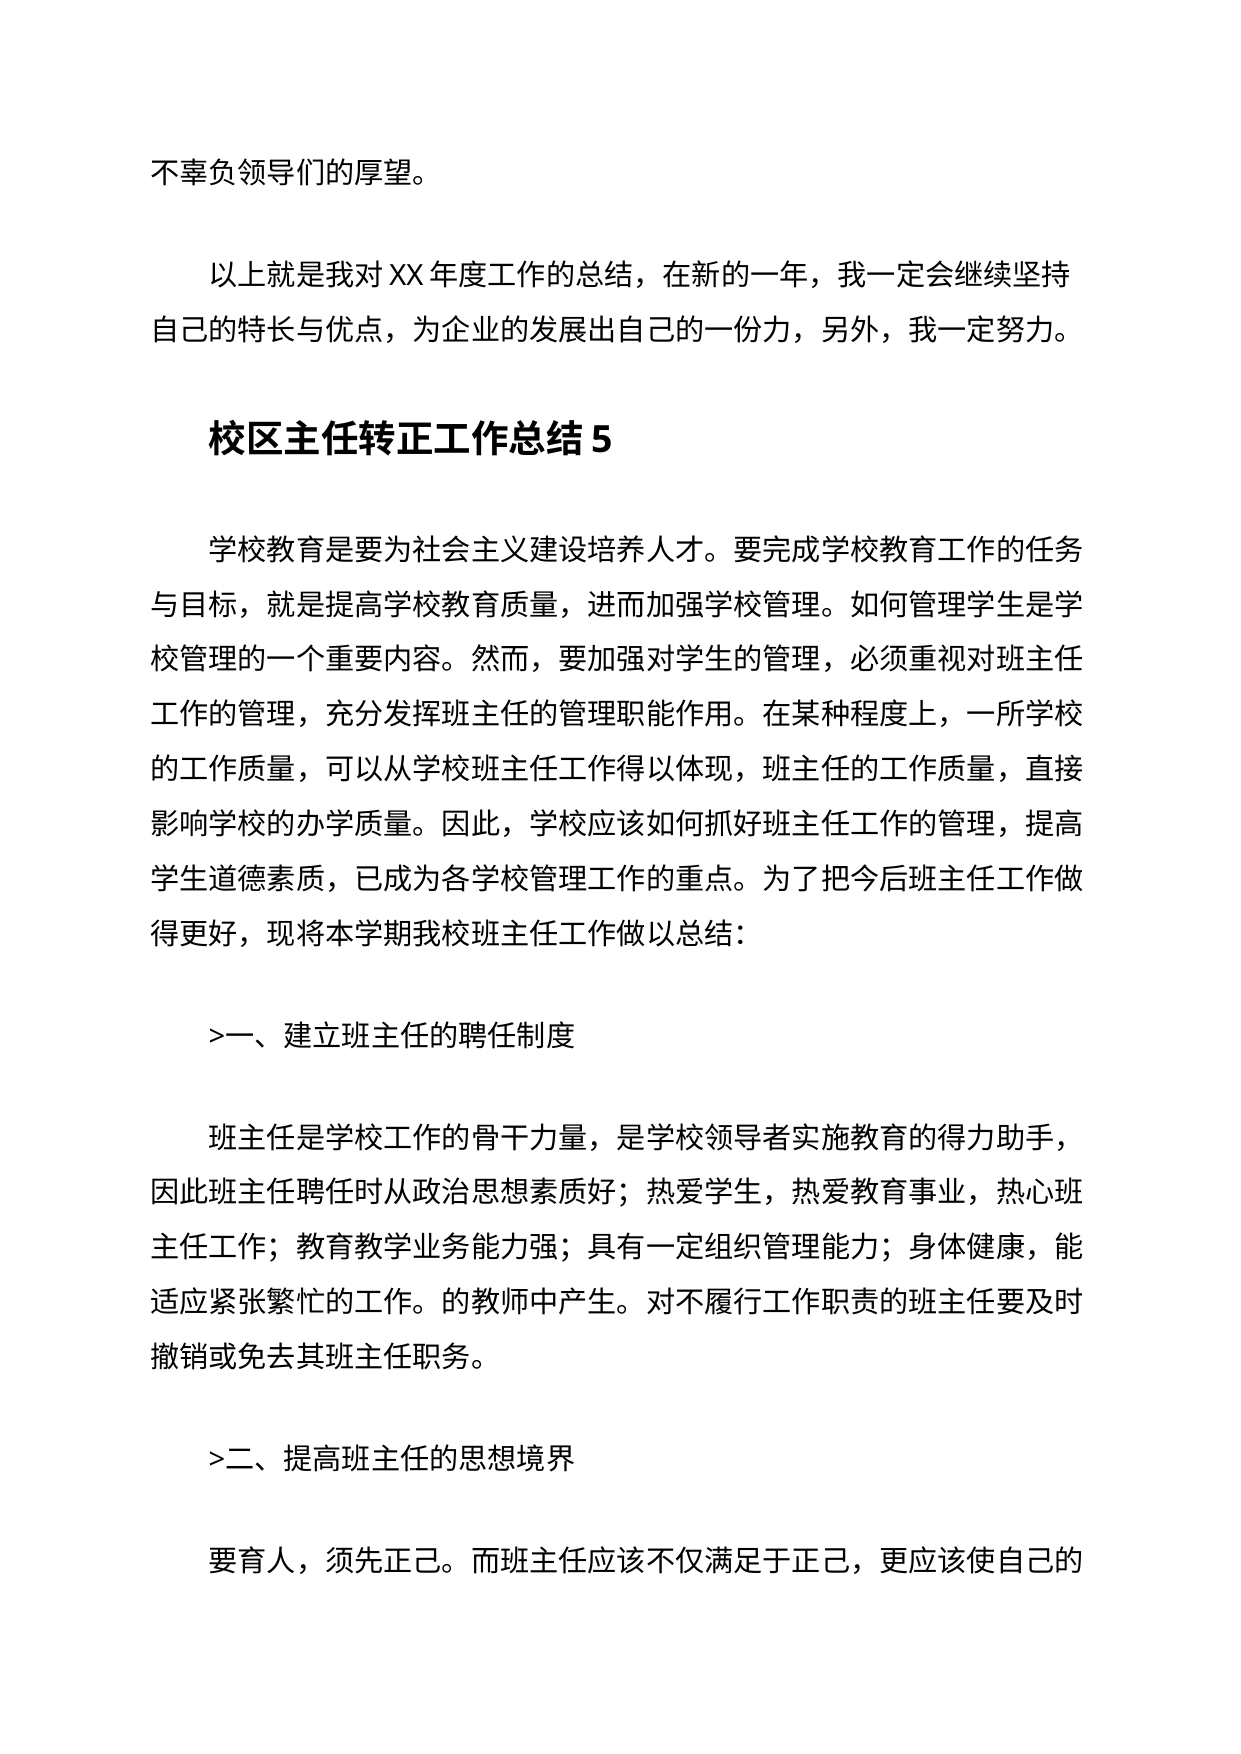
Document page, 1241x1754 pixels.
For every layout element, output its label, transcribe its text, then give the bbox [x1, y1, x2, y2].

text >一、建立班主任的聘任制度 [150, 1012, 1090, 1054]
text 以上就是我对XX年度工作的总结，在新的一年，我一定会继续坚持自己的特长与优点，为企业的发展出自己的一份力，另外，我一定努力。 [150, 252, 1090, 349]
text 学校教育是要为社会主义建设培养人才。要完成学校教育工作的任务与目标，就是提高学校教育质量，进而加强学校管理。如何管理学生是学校管理的一个重要内容。然而，要加强对学生的管理，必须重视对班主任工作的管理，充分发挥班主任的管理职能作用。在某种程度上，一所学校的工作质量，可以从学校班主任工作得以体现，班主任的工作质量，直接影响学校的办学质量。因此，学校应该如何抓好班主任工作的管理，提高学生道德素质，已成为各学校管理工作的重点。为了把今后班主任工作做得更好，现将本学期我校班主任工作做以总结： [150, 526, 1090, 953]
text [150, 150, 1090, 192]
text 校区主任转正工作总结5 [150, 408, 1090, 463]
text >二、提高班主任的思想境界 [150, 1436, 1090, 1478]
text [150, 1537, 1090, 1580]
text 班主任是学校工作的骨干力量，是学校领导者实施教育的得力助手，因此班主任聘任时从政治思想素质好；热爱学生，热爱教育事业，热心班主任工作；教育教学业务能力强；具有一定组织管理能力；身体健康，能适应紧张繁忙的工作。的教师中产生。对不履行工作职责的班主任要及时撤销或免去其班主任职务。 [150, 1114, 1090, 1376]
